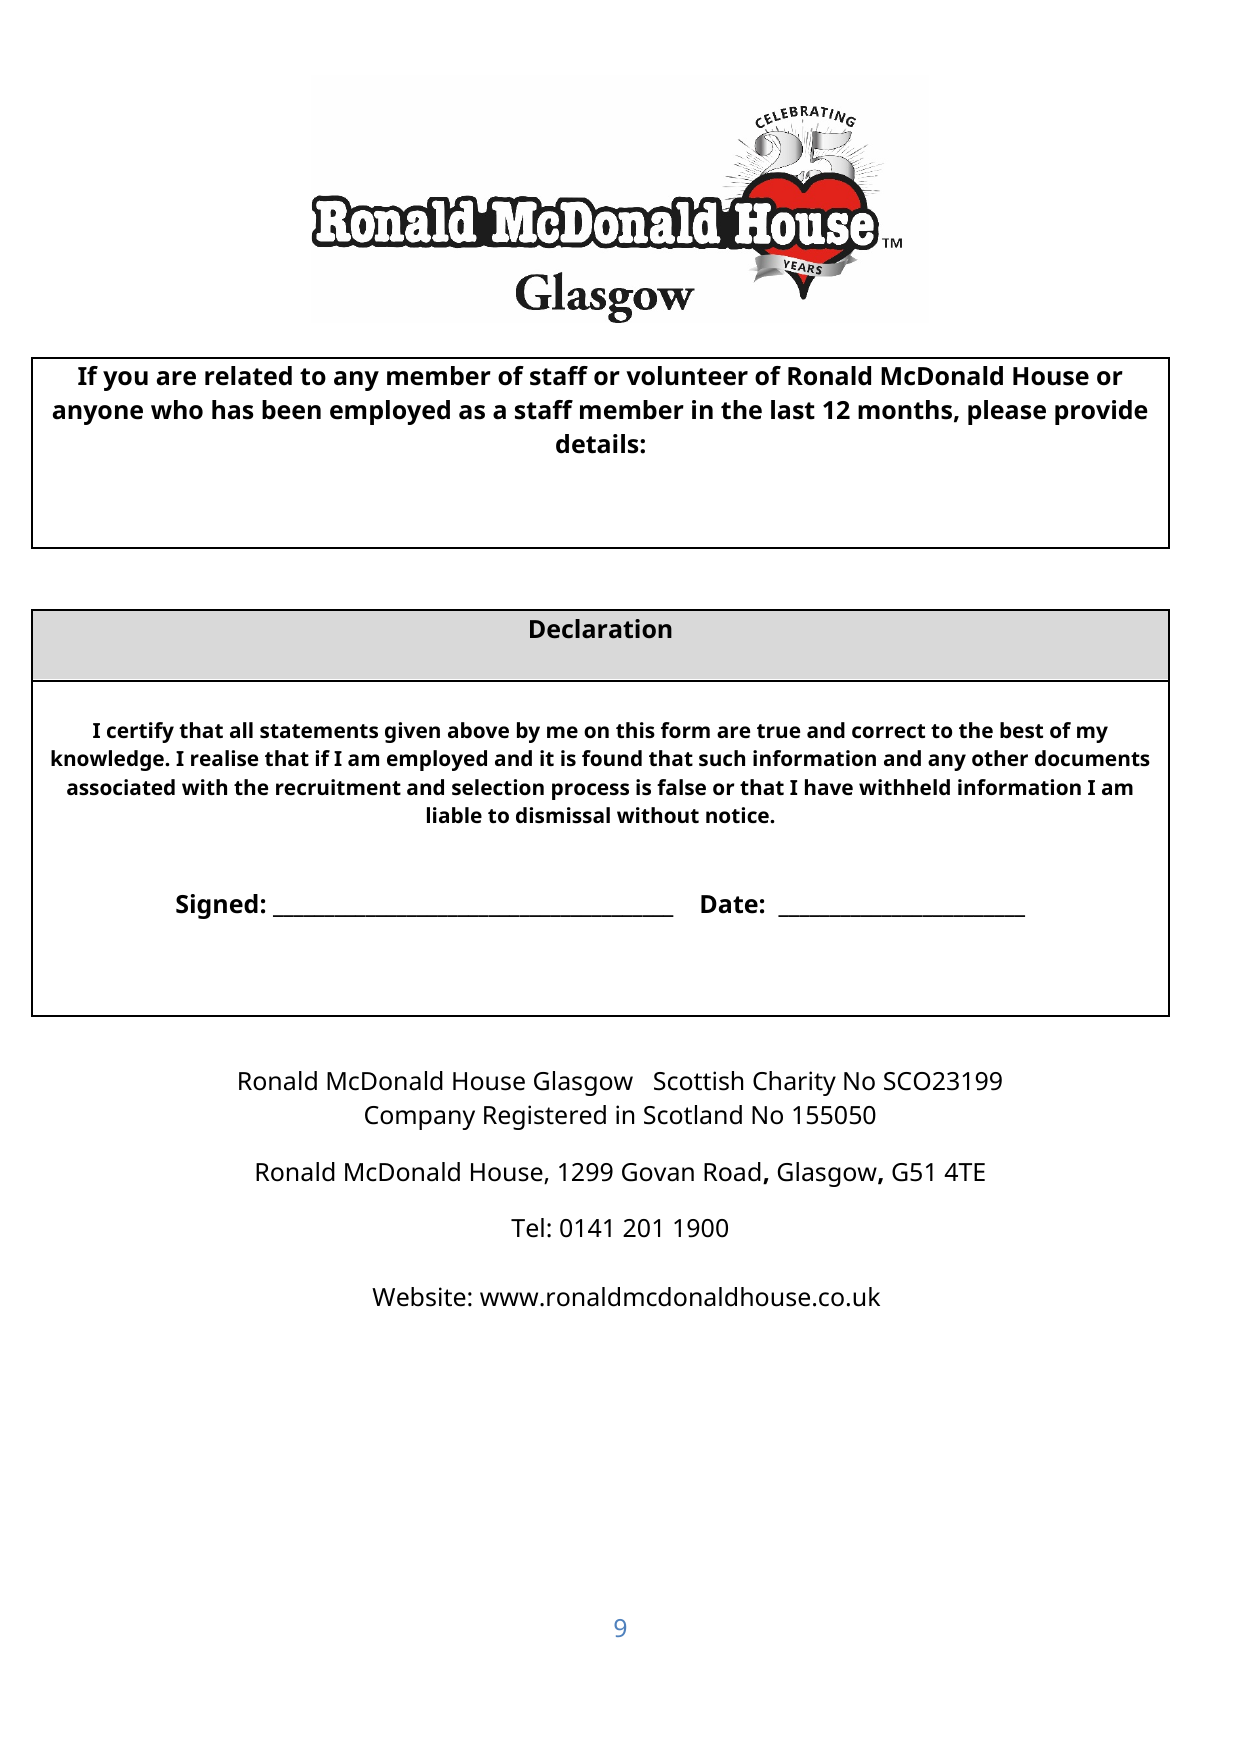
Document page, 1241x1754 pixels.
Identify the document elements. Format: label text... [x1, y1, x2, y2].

picture [311, 75, 929, 323]
text Website: www.ronaldmcdonaldhouse.co.uk [89, 1279, 1152, 1313]
text Ronald McDonald House Glasgow Scottish Charity No SCO23199 [89, 1063, 1152, 1097]
table_cell If you are related to any member of staff or volunteer of Ronald McDonald House or anyone who has been employed as a staff member in the last 12 months, please provide details: [33, 359, 1168, 547]
table_header Declaration [33, 611, 1168, 679]
text Ronald McDonald House, 1299 Govan Road, Glasgow, G51 4TE [89, 1154, 1152, 1188]
text Company Registered in Scotland No 155050 [89, 1097, 1152, 1132]
text Tel: 0141 201 1900 [89, 1211, 1152, 1245]
table_cell I certify that all statements given above by me on this form are true and correct to the best of my knowledge. I realise that if I am employed and it is found that such information and any other documents associated with the recruitment and selection process is false or that I have withheld information I am liable to dismissal without notice. Signed: _______________________________________ Date: ________________________ [33, 682, 1168, 1014]
